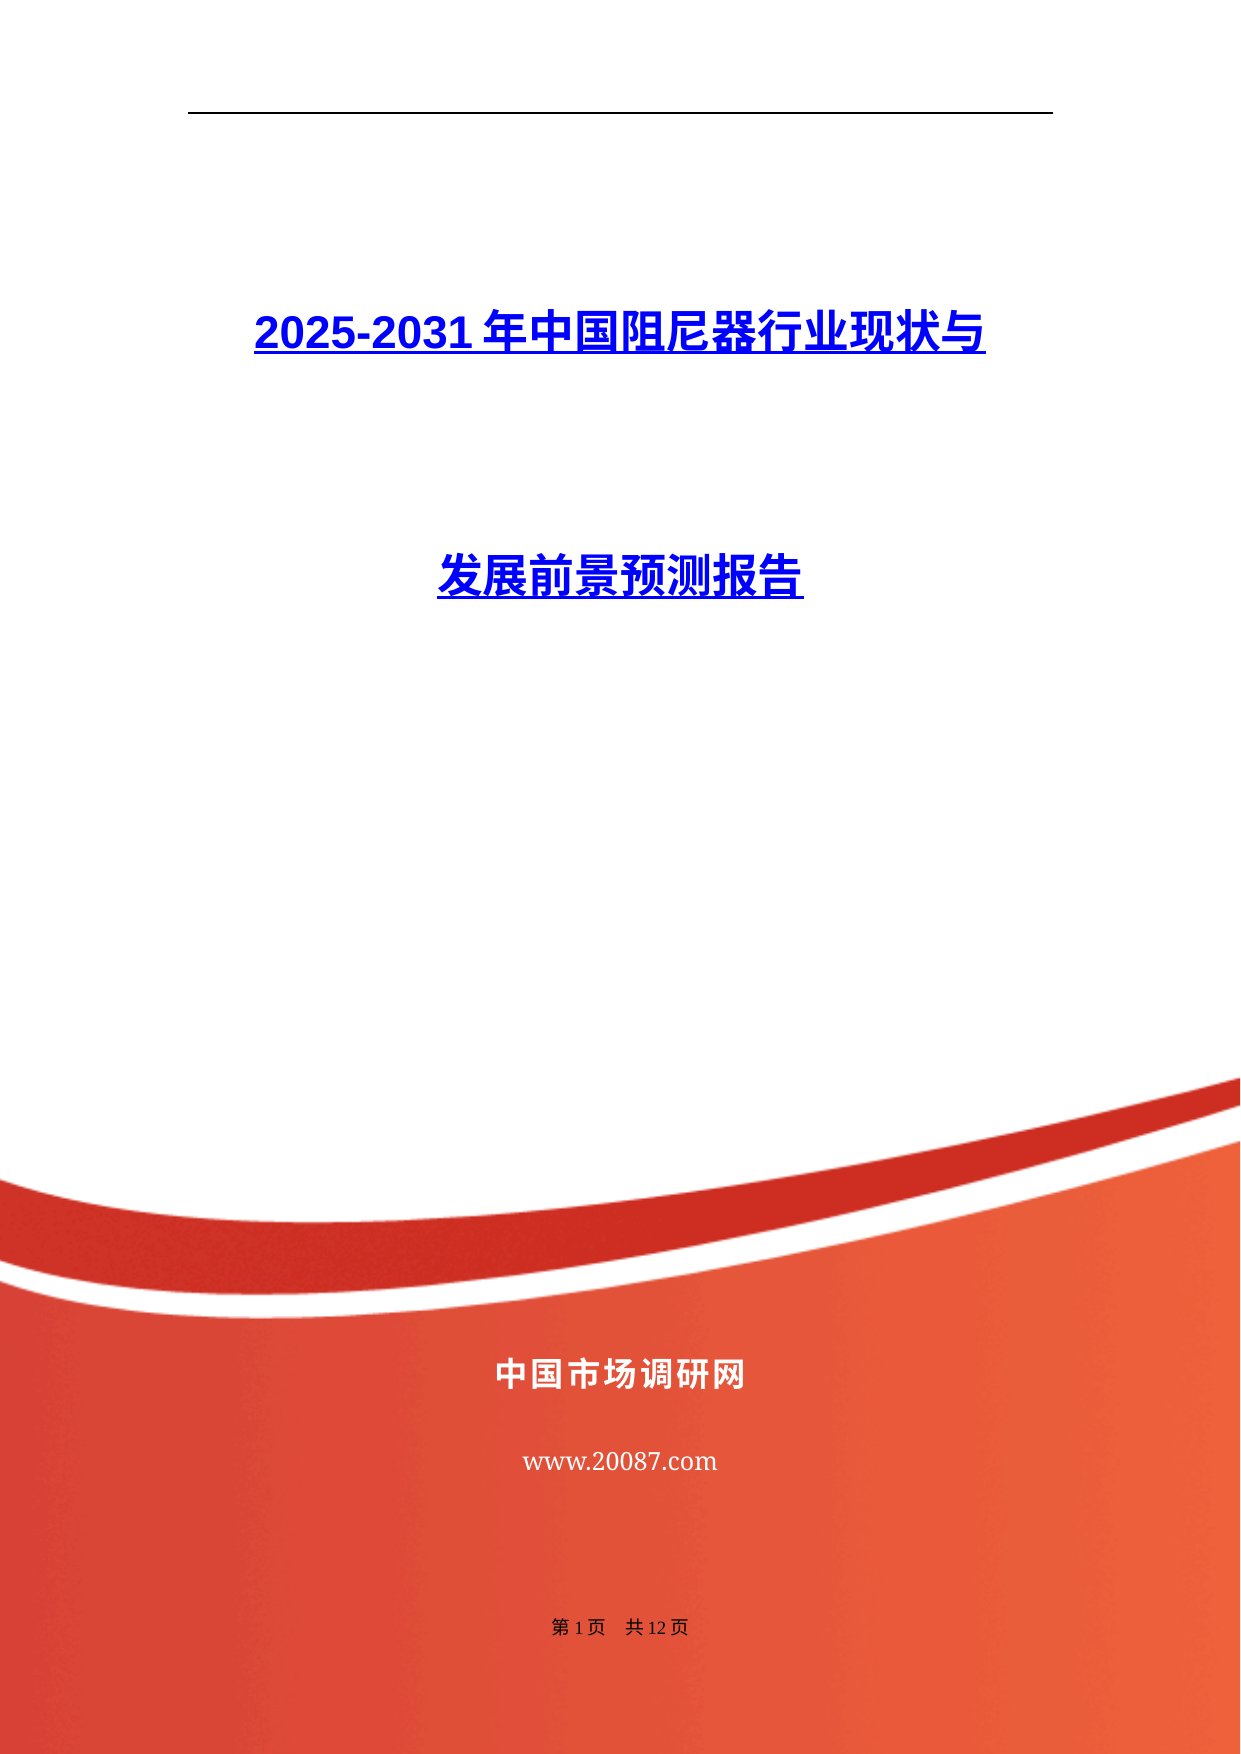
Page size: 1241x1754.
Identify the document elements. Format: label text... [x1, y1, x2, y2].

subtitle 中国市场调研网 [187, 1339, 1053, 1404]
text www.20087.com [187, 1428, 1053, 1493]
table_header 2025-2031年中国阻尼器行业现状与发展前景预测报告 [188, 207, 1053, 773]
picture [0, 1006, 1241, 1754]
